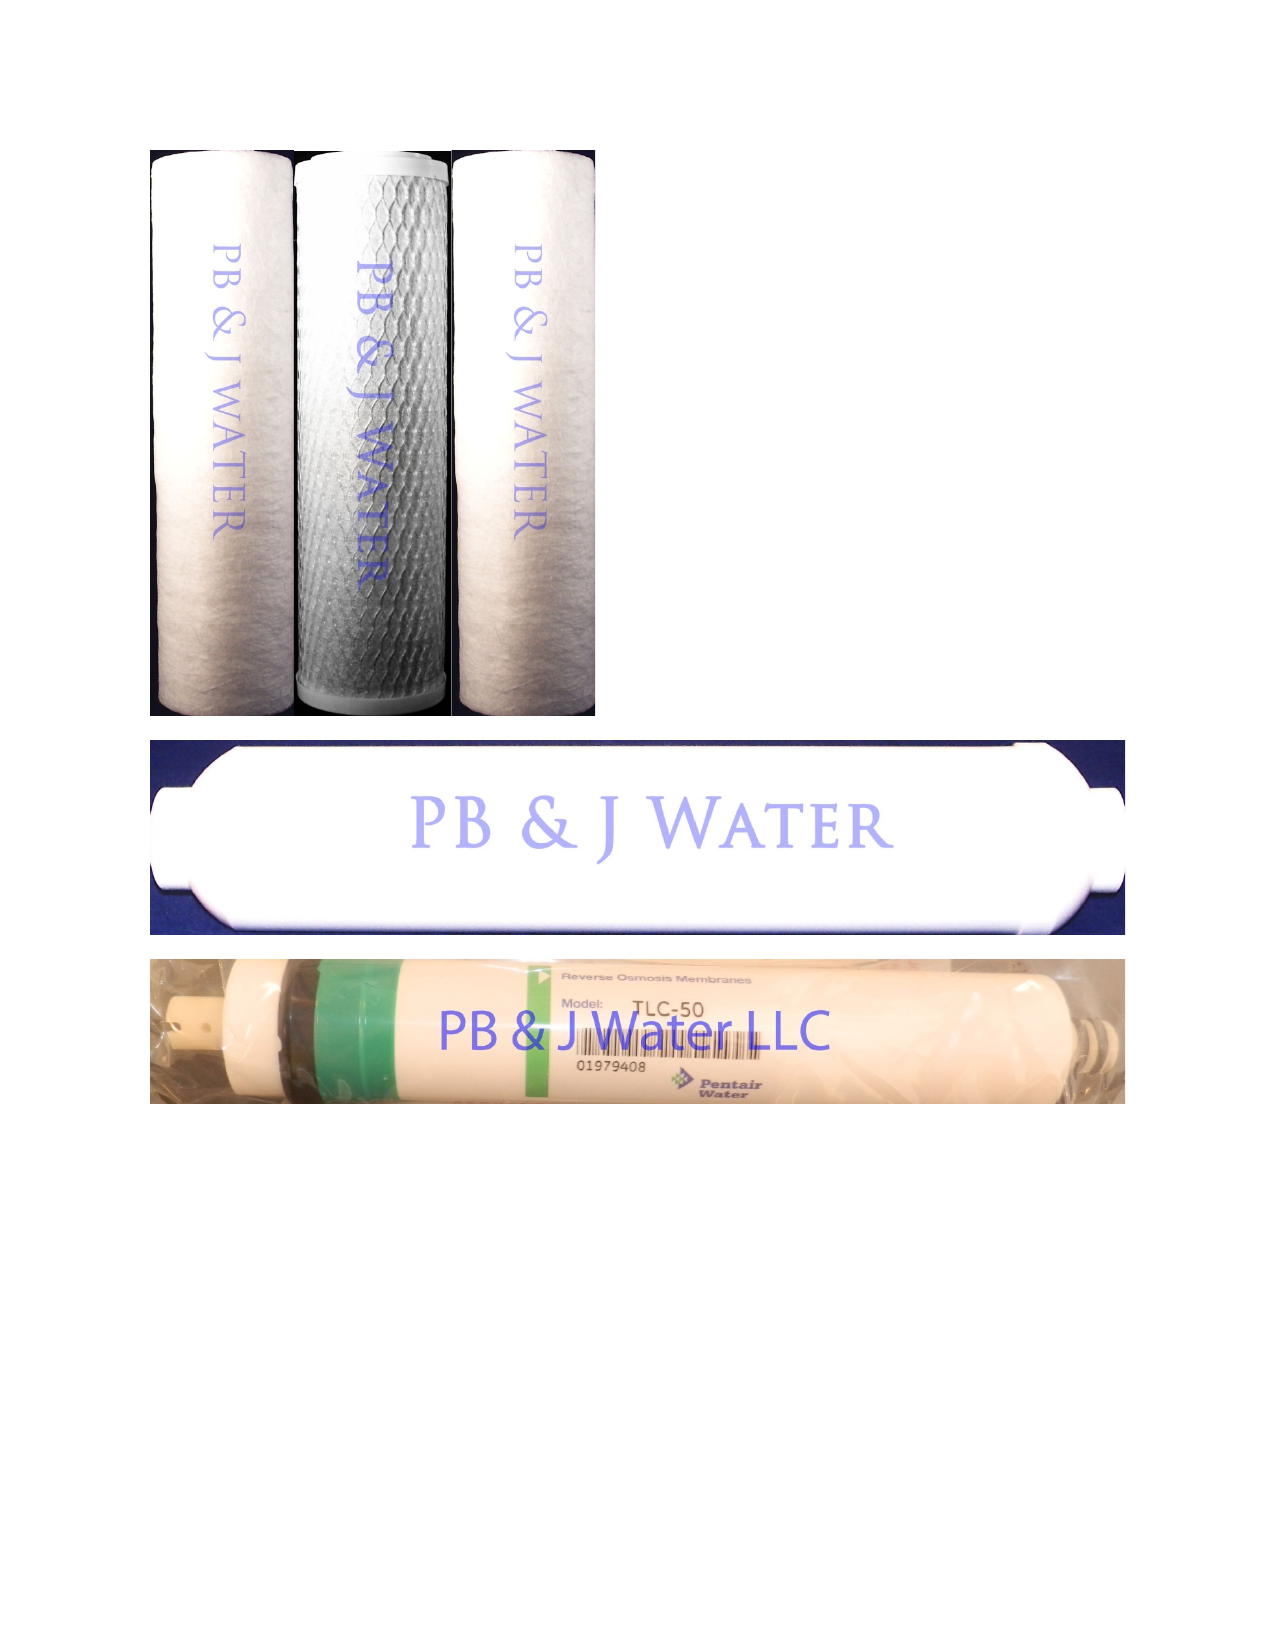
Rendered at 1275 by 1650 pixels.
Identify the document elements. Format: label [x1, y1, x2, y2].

picture [150, 150, 596, 716]
picture [150, 959, 1125, 1104]
picture [150, 740, 1125, 935]
